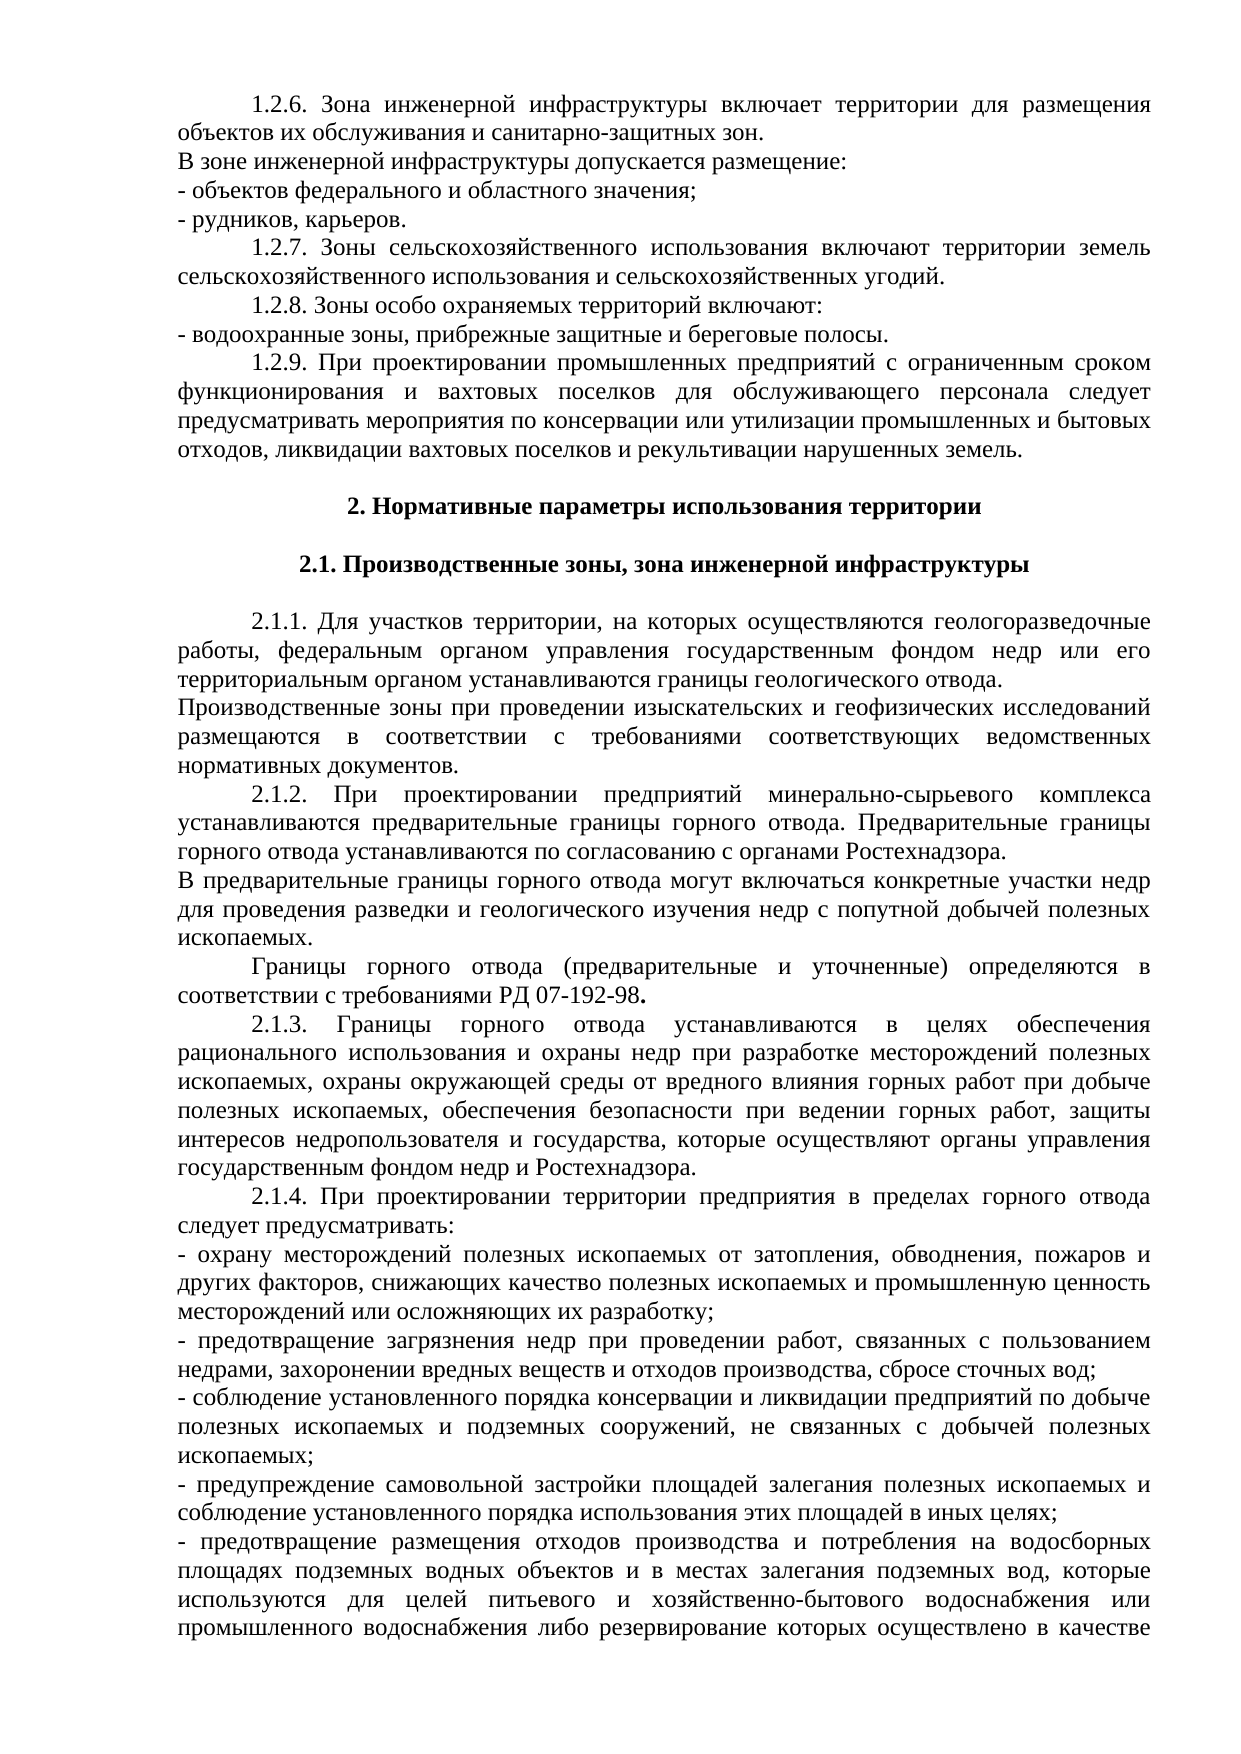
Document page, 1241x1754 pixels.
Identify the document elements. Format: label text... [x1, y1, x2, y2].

text - предотвращение загрязнения недр при проведении работ, связанных с пользованием недрами, захоронении вредных веществ и отходов производства, сбросе сточных вод; [177, 1325, 1152, 1382]
text - охрану месторождений полезных ископаемых от затопления, обводнения, пожаров и других факторов, снижающих качество полезных ископаемых и промышленную ценность месторождений или осложняющих их разработку; [177, 1239, 1152, 1325]
text В зоне инженерной инфраструктуры допускается размещение: [177, 146, 1152, 175]
text В предварительные границы горного отвода могут включаться конкретные участки недр для проведения разведки и геологического изучения недр с попутной добычей полезных ископаемых. [177, 865, 1152, 951]
text 1.2.6. Зона инженерной инфраструктуры включает территории для размещения объектов их обслуживания и санитарно-защитных зон. [177, 89, 1152, 146]
text - объектов федерального и областного значения; [177, 175, 1152, 204]
text 2.1.2. При проектировании предприятий минерально-сырьевого комплекса устанавливаются предварительные границы горного отвода. Предварительные границы горного отвода устанавливаются по согласованию с органами Ростехнадзора. [177, 779, 1152, 865]
text - предупреждение самовольной застройки площадей залегания полезных ископаемых и соблюдение установленного порядка использования этих площадей в иных целях; [177, 1469, 1152, 1526]
text 2.1. Производственные зоны, зона инженерной инфраструктуры [177, 549, 1152, 577]
text 1.2.7. Зоны сельскохозяйственного использования включают территории земель сельскохозяйственного использования и сельскохозяйственных угодий. [177, 232, 1152, 290]
text 2. Нормативные параметры использования территории [177, 491, 1152, 520]
text 2.1.1. Для участков территории, на которых осуществляются геологоразведочные работы, федеральным органом управления государственным фондом недр или его территориальным органом устанавливаются границы геологического отвода. [177, 606, 1152, 692]
text 1.2.9. При проектировании промышленных предприятий с ограниченным сроком функционирования и вахтовых поселков для обслуживающего персонала следует предусматривать мероприятия по консервации или утилизации промышленных и бытовых отходов, ликвидации вахтовых поселков и рекультивации нарушенных земель. [177, 347, 1152, 462]
text Границы горного отвода (предварительные и уточненные) определяются в соответствии с требованиями РД 07-192-98. [177, 951, 1152, 1009]
text - соблюдение установленного порядка консервации и ликвидации предприятий по добыче полезных ископаемых и подземных сооружений, не связанных с добычей полезных ископаемых; [177, 1382, 1152, 1469]
text Производственные зоны при проведении изыскательских и геофизических исследований размещаются в соответствии с требованиями соответствующих ведомственных нормативных документов. [177, 692, 1152, 779]
text 2.1.4. При проектировании территории предприятия в пределах горного отвода следует предусматривать: [177, 1181, 1152, 1239]
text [177, 1526, 1152, 1641]
text 1.2.8. Зоны особо охраняемых территорий включают: [177, 290, 1152, 319]
text - рудников, карьеров. [177, 204, 1152, 232]
text - водоохранные зоны, прибрежные защитные и береговые полосы. [177, 319, 1152, 347]
text 2.1.3. Границы горного отвода устанавливаются в целях обеспечения рационального использования и охраны недр при разработке месторождений полезных ископаемых, охраны окружающей среды от вредного влияния горных работ при добыче полезных ископаемых, обеспечения безопасности при ведении горных работ, защиты интересов недропользователя и государства, которые осуществляют органы управления государственным фондом недр и Ростехнадзора. [177, 1009, 1152, 1181]
